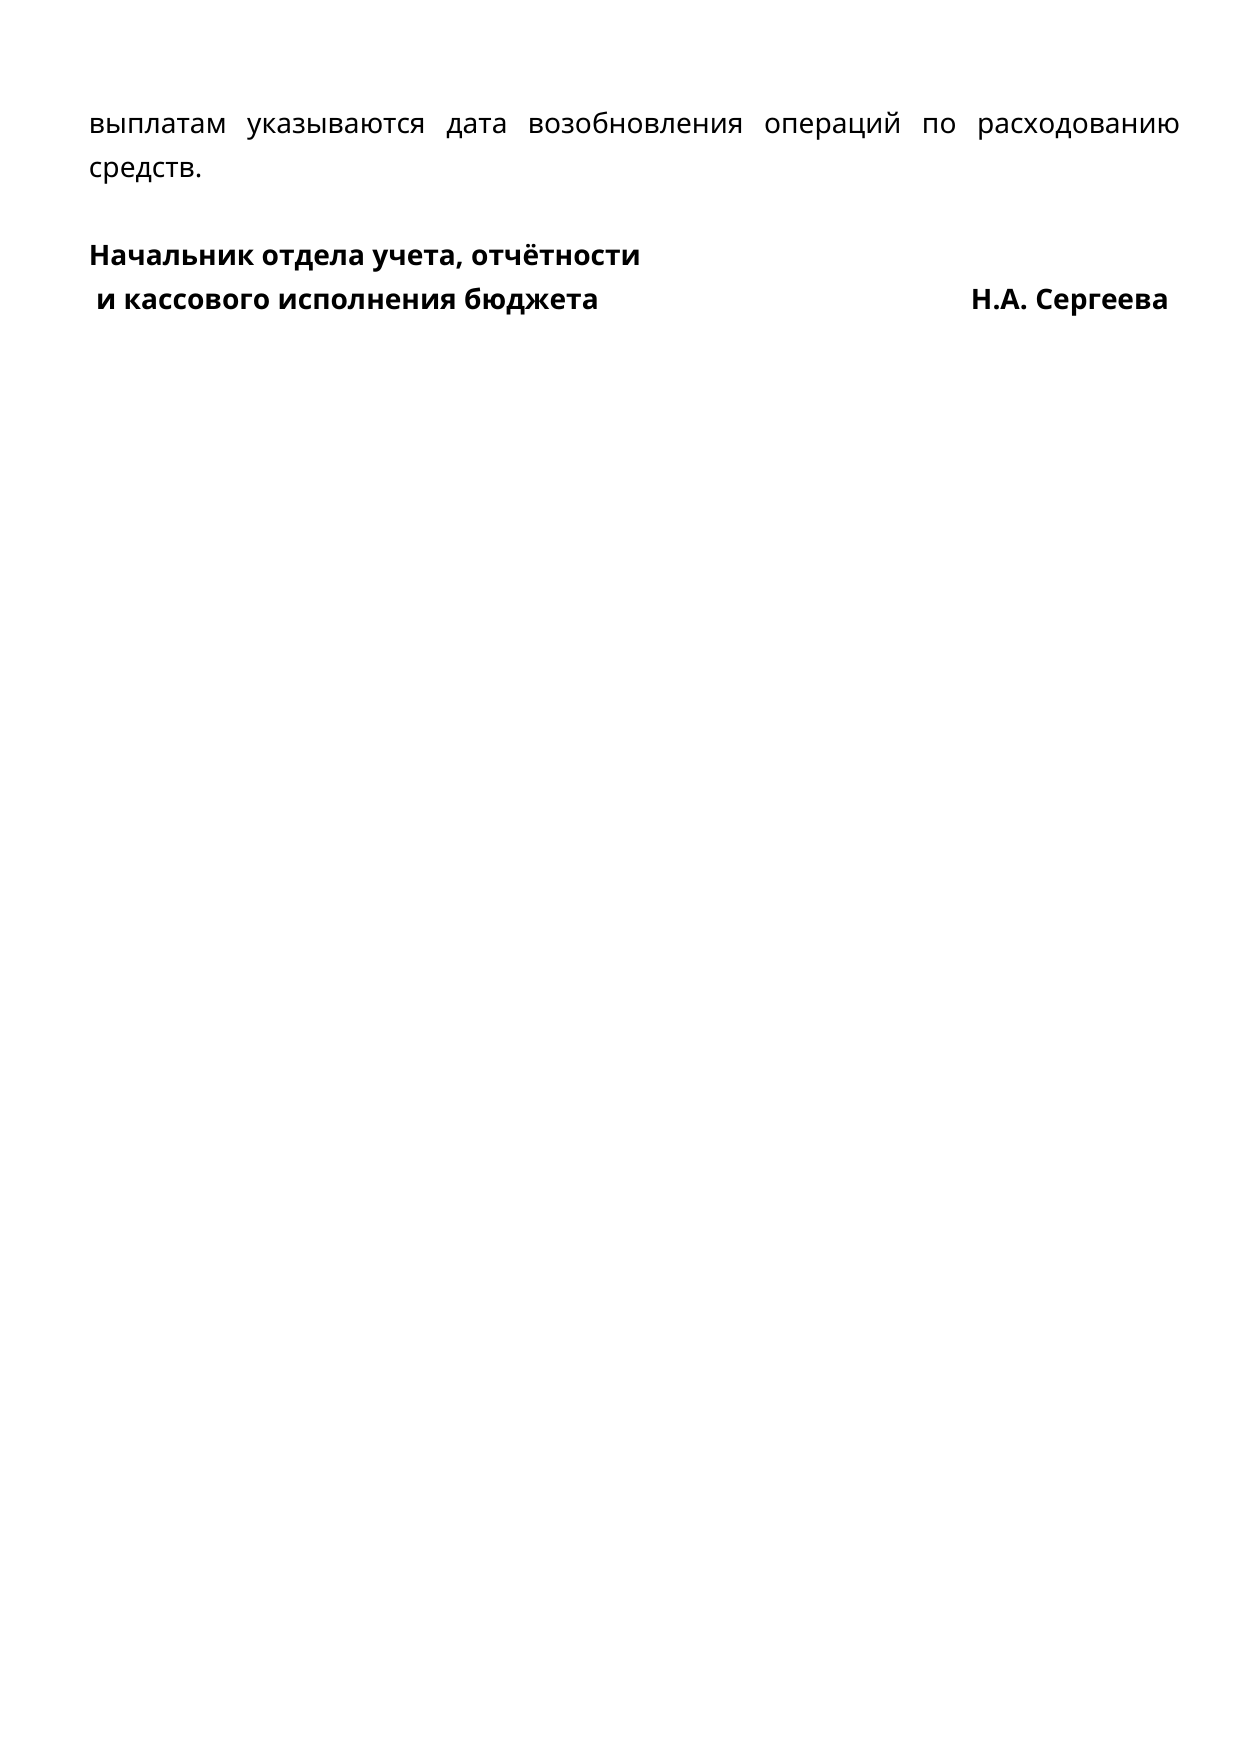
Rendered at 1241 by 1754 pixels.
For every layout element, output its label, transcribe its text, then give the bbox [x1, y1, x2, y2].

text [89, 103, 1181, 186]
text и кассового исполнения бюджета Н.А. Сергеева [89, 279, 1181, 318]
text Начальник отдела учета, отчётности [89, 236, 1181, 274]
